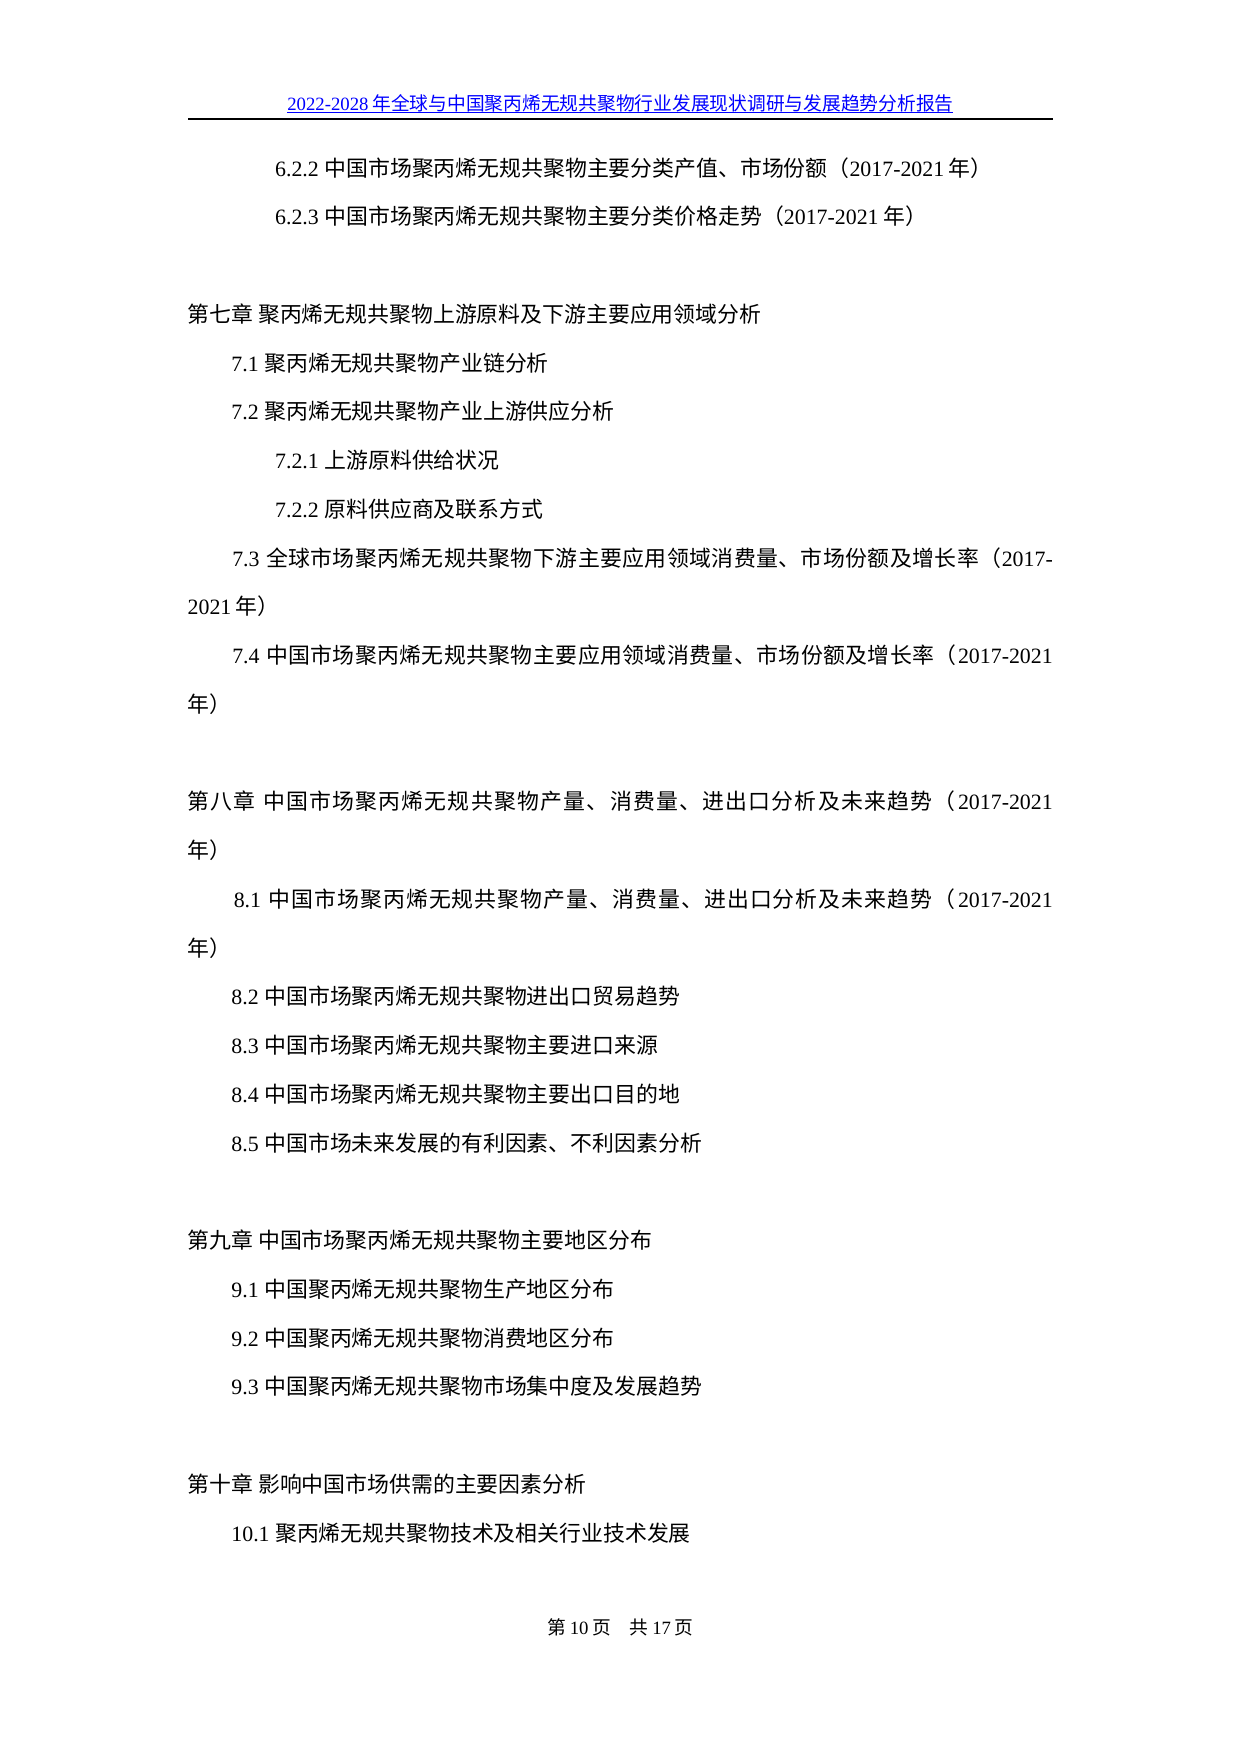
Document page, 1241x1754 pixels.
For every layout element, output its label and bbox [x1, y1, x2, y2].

text [187, 150, 1053, 1548]
